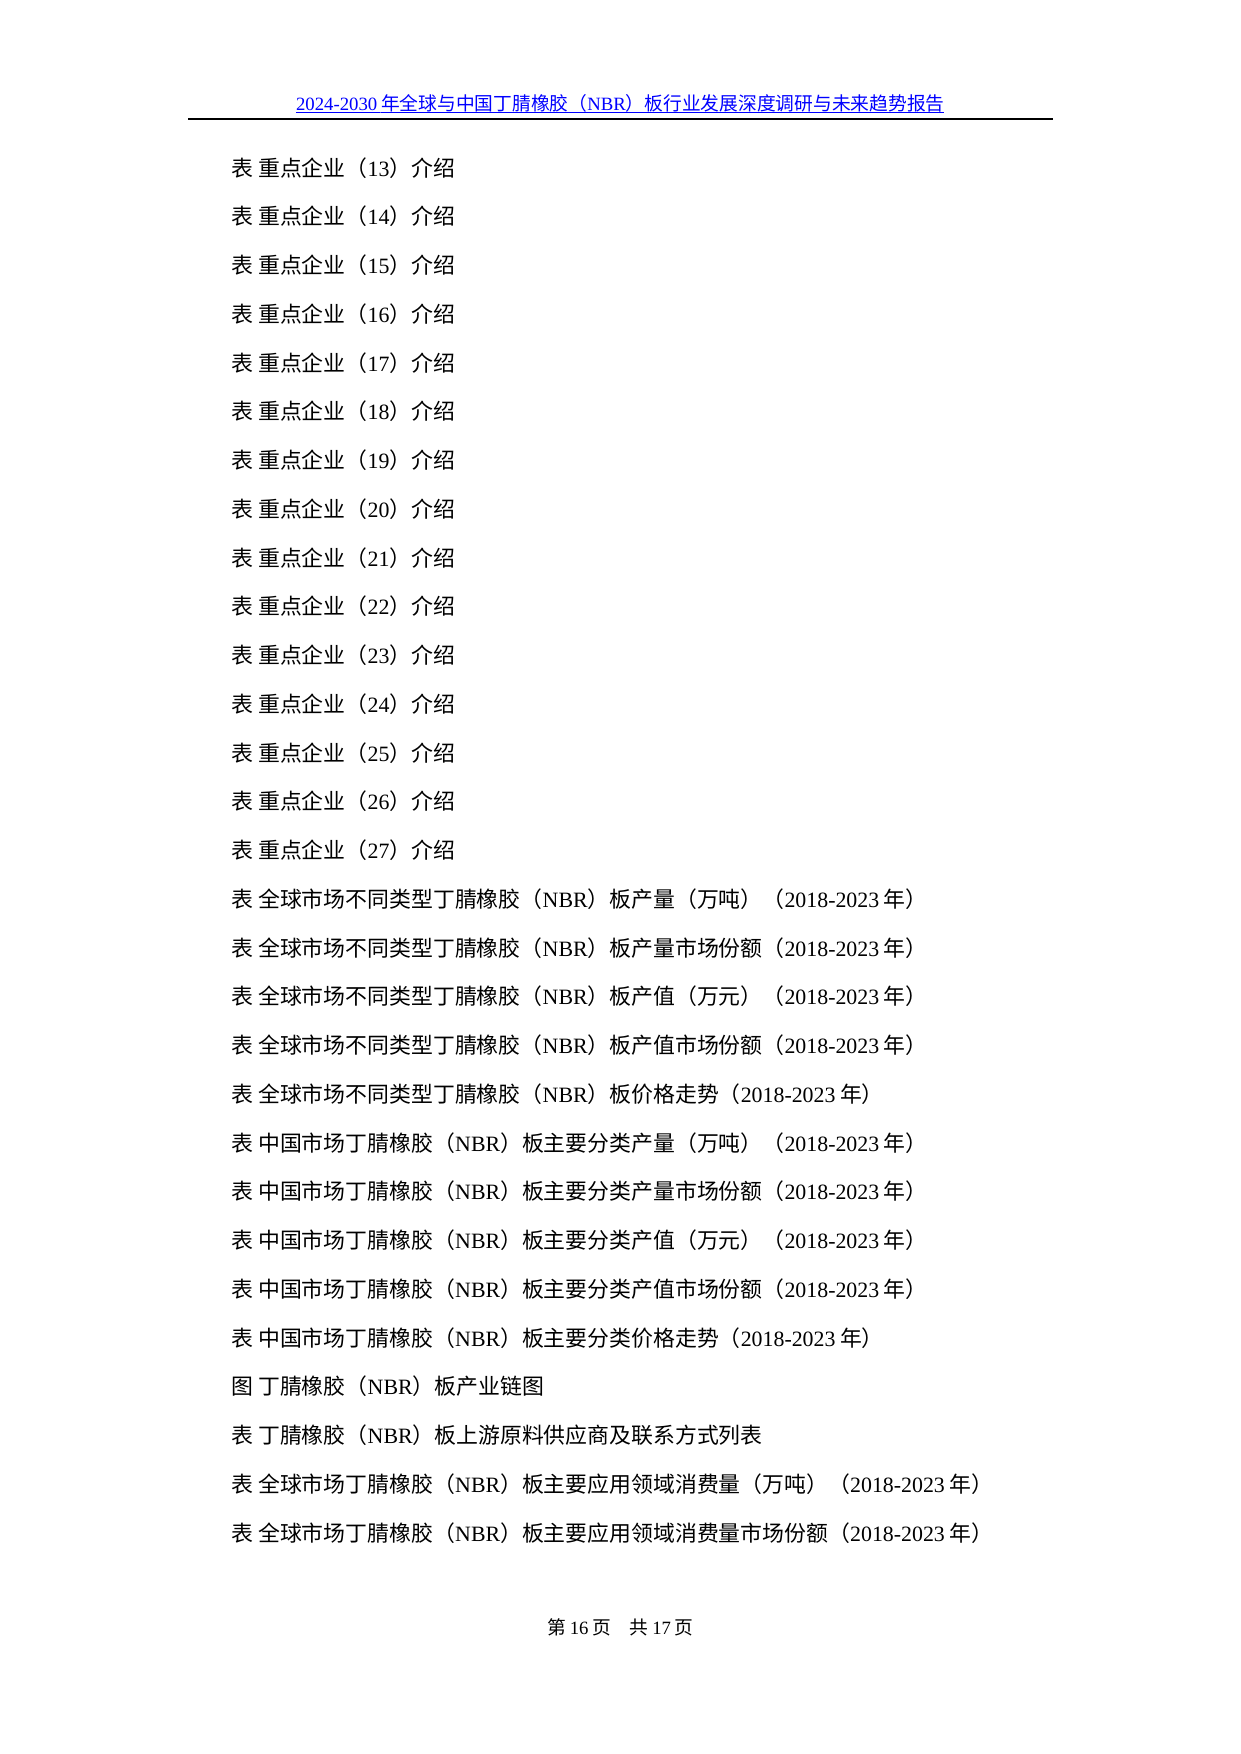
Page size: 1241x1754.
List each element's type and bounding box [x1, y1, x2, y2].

text [187, 150, 1053, 1548]
